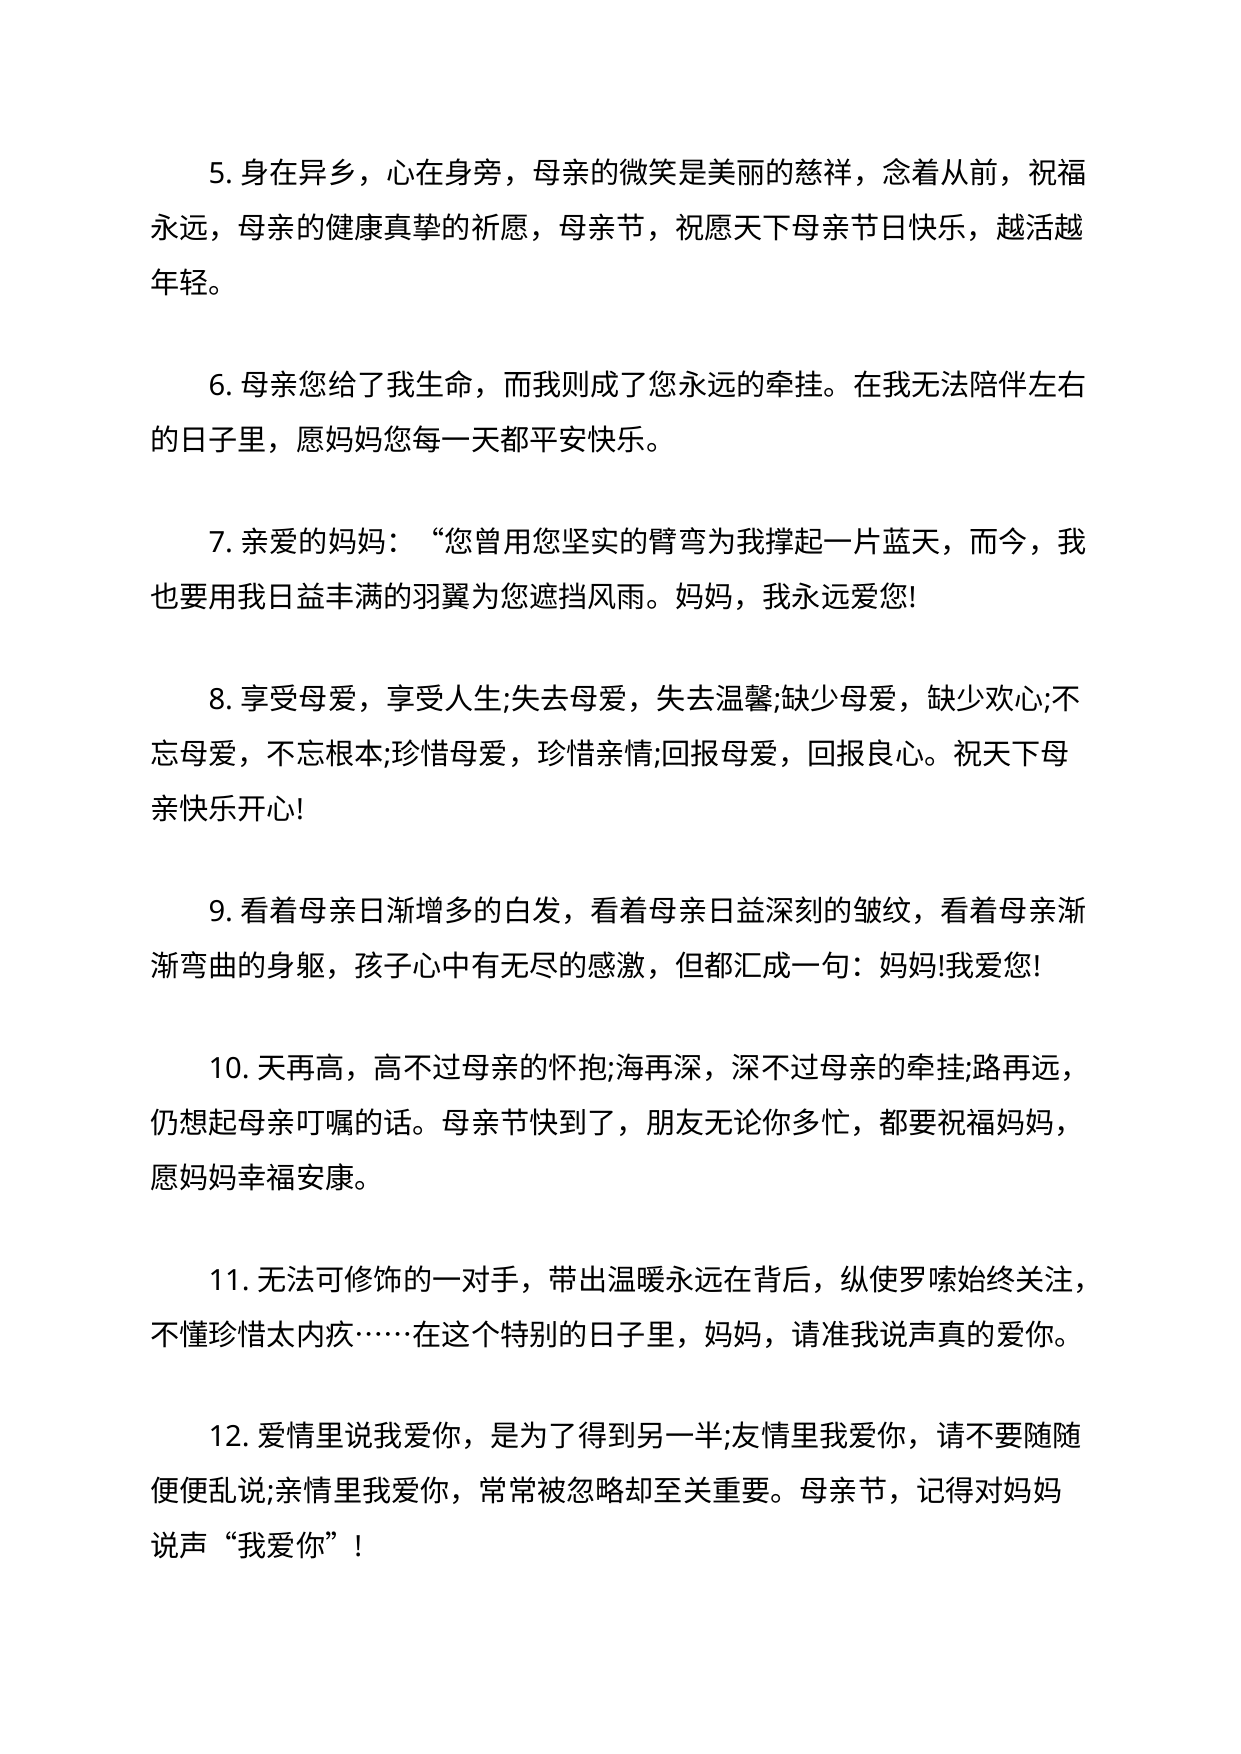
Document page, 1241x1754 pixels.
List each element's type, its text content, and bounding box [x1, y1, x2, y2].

text 9. 看着母亲日渐增多的白发，看着母亲日益深刻的皱纹，看着母亲渐渐弯曲的身躯，孩子心中有无尽的感激，但都汇成一句：妈妈!我爱您! [150, 887, 1090, 985]
text 12. 爱情里说我爱你，是为了得到另一半;友情里我爱你，请不要随随便便乱说;亲情里我爱你，常常被忽略却至关重要。母亲节，记得对妈妈说声“我爱你”! [150, 1413, 1090, 1565]
text 5. 身在异乡，心在身旁，母亲的微笑是美丽的慈祥，念着从前，祝福永远，母亲的健康真挚的祈愿，母亲节，祝愿天下母亲节日快乐，越活越年轻。 [150, 150, 1090, 302]
text 6. 母亲您给了我生命，而我则成了您永远的牵挂。在我无法陪伴左右的日子里，愿妈妈您每一天都平安快乐。 [150, 362, 1090, 459]
text 10. 天再高，高不过母亲的怀抱;海再深，深不过母亲的牵挂;路再远，仍想起母亲叮嘱的话。母亲节快到了，朋友无论你多忙，都要祝福妈妈，愿妈妈幸福安康。 [150, 1044, 1090, 1197]
text 8. 享受母爱，享受人生;失去母爱，失去温馨;缺少母爱，缺少欢心;不忘母爱，不忘根本;珍惜母爱，珍惜亲情;回报母爱，回报良心。祝天下母亲快乐开心! [150, 675, 1090, 828]
text 11. 无法可修饰的一对手，带出温暖永远在背后，纵使罗嗦始终关注，不懂珍惜太内疚……在这个特别的日子里，妈妈，请准我说声真的爱你。 [150, 1256, 1090, 1353]
text 7. 亲爱的妈妈：“您曾用您坚实的臂弯为我撑起一片蓝天，而今，我也要用我日益丰满的羽翼为您遮挡风雨。妈妈，我永远爱您! [150, 518, 1090, 616]
